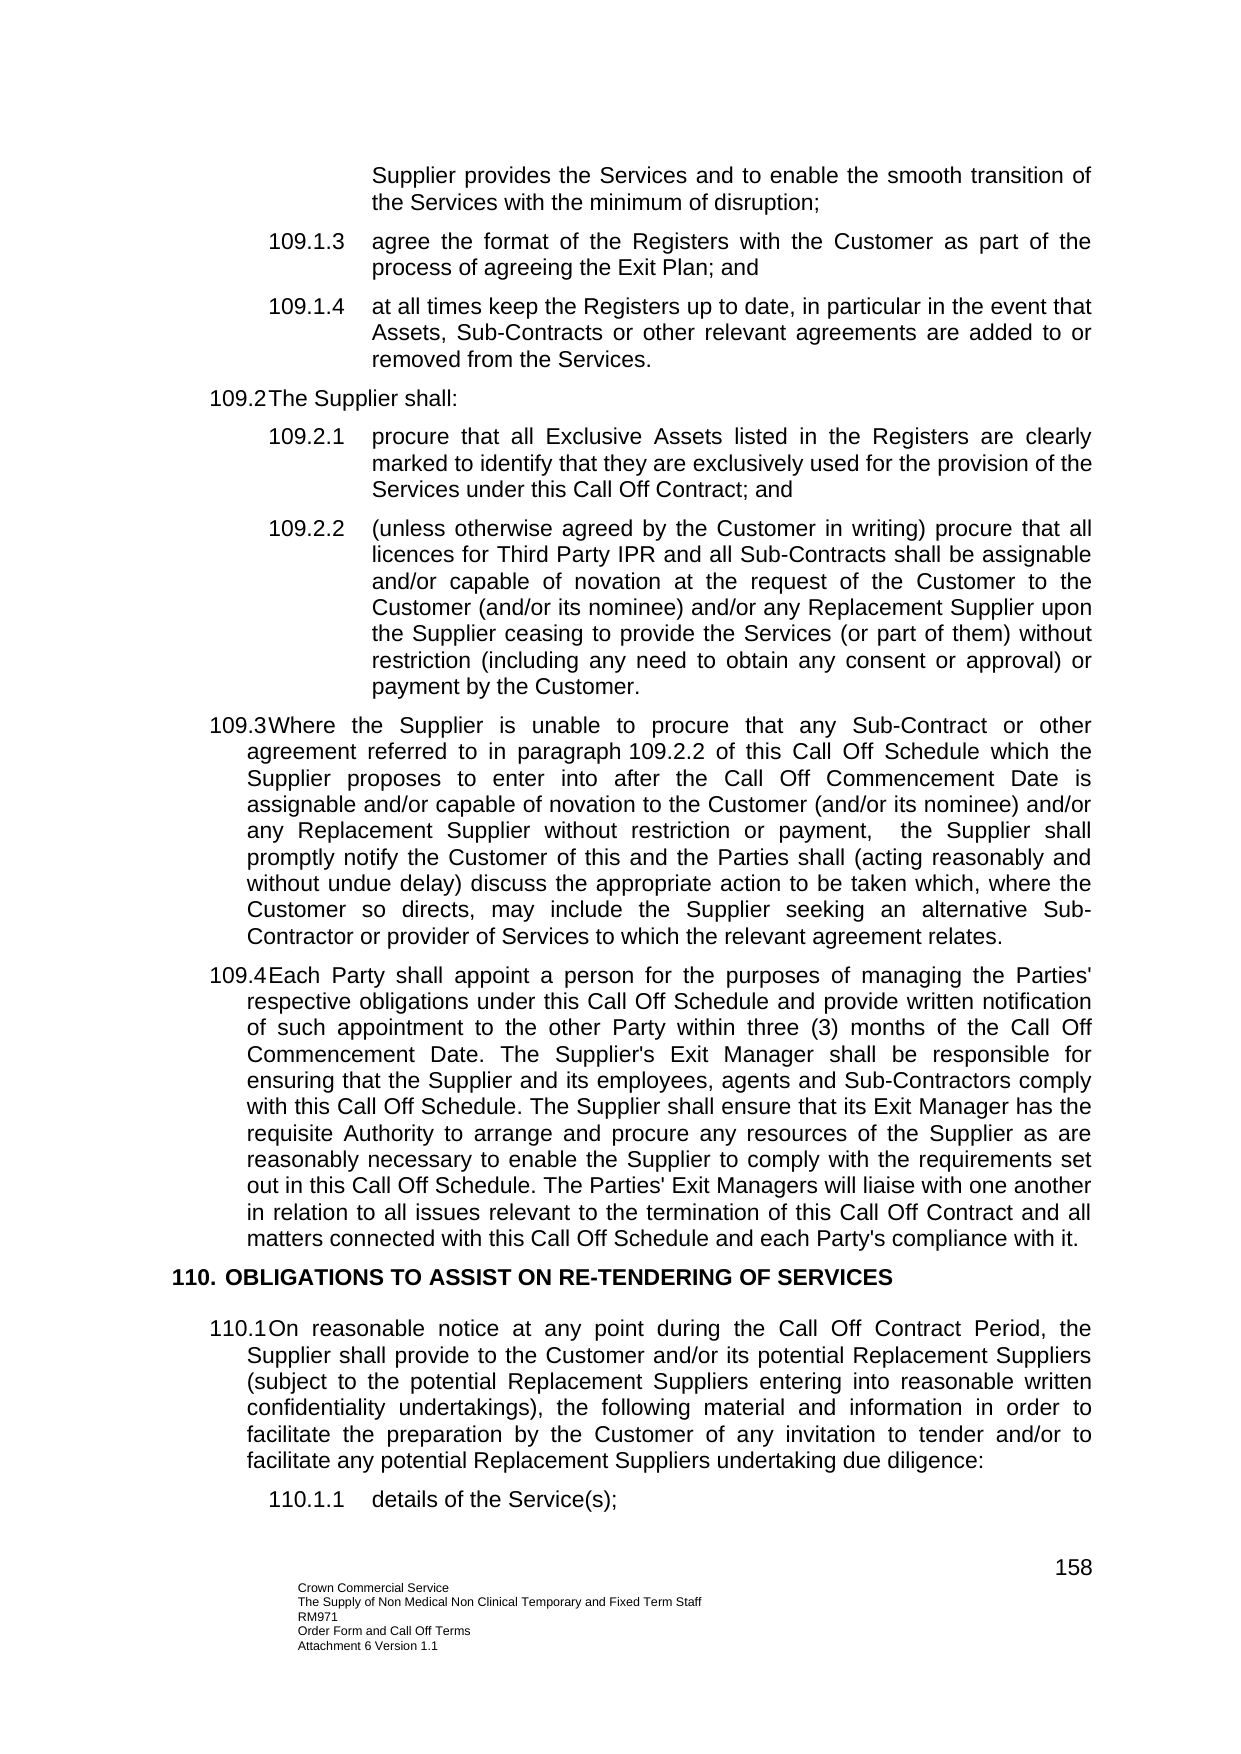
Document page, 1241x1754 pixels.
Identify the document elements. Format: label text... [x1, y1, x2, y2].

text agree the format of the Registers with the Customer as part of the process of agreeing the Exit Plan; and [268, 228, 1093, 280]
text (unless otherwise agreed by the Customer in writing) procure that all licences for Third Party IPR and all Sub-Contracts shall be assignable and/or capable of novation at the request of the Customer to the Customer (and/or its nominee) and/or any Replacement Supplier upon the Supplier ceasing to provide the Services (or part of them) without restriction (including any need to obtain any consent or approval) or payment by the Customer. [268, 515, 1093, 699]
text details of the Service(s); [268, 1486, 1093, 1512]
text Each Party shall appoint a person for the purposes of managing the Parties' respective obligations under this Call Off Schedule and provide written notification of such appointment to the other Party within three (3) months of the Call Off Commencement Date. The Supplier's Exit Manager shall be responsible for ensuring that the Supplier and its employees, agents and Sub-Contractors comply with this Call Off Schedule. The Supplier shall ensure that its Exit Manager has the requisite Authority to arrange and procure any resources of the Supplier as are reasonably necessary to enable the Supplier to comply with the requirements set out in this Call Off Schedule. The Parties' Exit Managers will liaise with one another in relation to all issues relevant to the termination of this Call Off Contract and all matters connected with this Call Off Schedule and each Party's compliance with it. [209, 962, 1093, 1251]
text procure that all Exclusive Assets listed in the Registers are clearly marked to identify that they are exclusively used for the provision of the Services under this Call Off Contract; and [268, 423, 1093, 502]
text The Supplier shall: [209, 384, 1093, 411]
text at all times keep the Registers up to date, in particular in the event that Assets, Sub-Contracts or other relevant agreements are added to or removed from the Services. [268, 293, 1093, 372]
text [268, 162, 1093, 215]
text Where the Supplier is unable to procure that any Sub-Contract or other agreement referred to in paragraph 3.2.2 of this Call Off Schedule which the Supplier proposes to enter into after the Call Off Commencement Date is assignable and/or capable of novation to the Customer (and/or its nominee) and/or any Replacement Supplier without restriction or payment, the Supplier shall promptly notify the Customer of this and the Parties shall (acting reasonably and without undue delay) discuss the appropriate action to be taken which, where the Customer so directs, may include the Supplier seeking an alternative Sub-Contractor or provider of Services to which the relevant agreement relates. [209, 712, 1093, 949]
text On reasonable notice at any point during the Call Off Contract Period, the Supplier shall provide to the Customer and/or its potential Replacement Suppliers (subject to the potential Replacement Suppliers entering into reasonable written confidentiality undertakings), the following material and information in order to facilitate the preparation by the Customer of any invitation to tender and/or to facilitate any potential Replacement Suppliers undertaking due diligence: [209, 1315, 1093, 1473]
subtitle OBLIGATIONS TO ASSIST ON RE-TENDERING OF Services [172, 1264, 1093, 1290]
